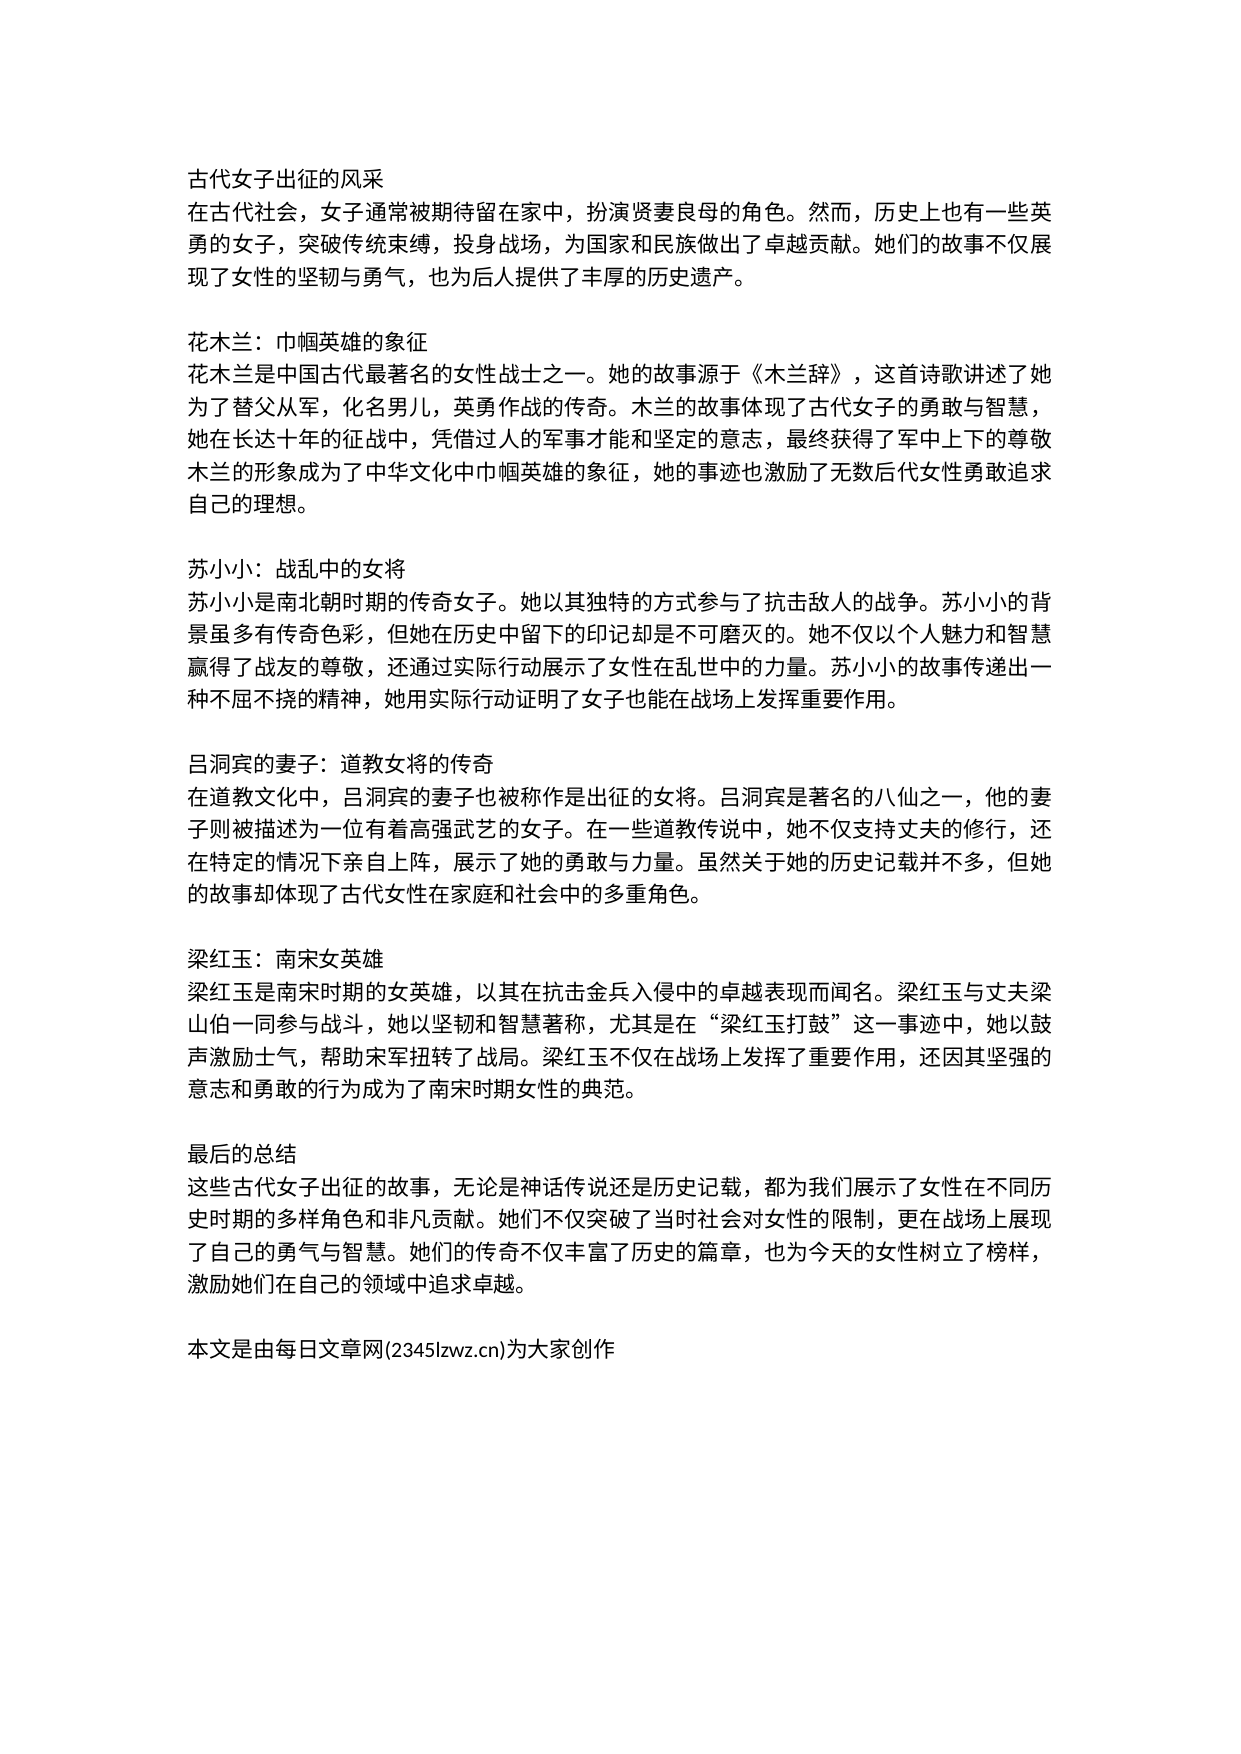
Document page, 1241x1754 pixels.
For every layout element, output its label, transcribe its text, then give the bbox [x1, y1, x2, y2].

text 这些古代女子出征的故事，无论是神话传说还是历史记载，都为我们展示了女性在不同历史时期的多样角色和非凡贡献。她们不仅突破了当时社会对女性的限制，更在战场上展现了自己的勇气与智慧。她们的传奇不仅丰富了历史的篇章，也为今天的女性树立了榜样，激励她们在自己的领域中追求卓越。 [187, 1169, 1053, 1299]
text 苏小小是南北朝时期的传奇女子。她以其独特的方式参与了抗击敌人的战争。苏小小的背景虽多有传奇色彩，但她在历史中留下的印记却是不可磨灭的。她不仅以个人魅力和智慧赢得了战友的尊敬，还通过实际行动展示了女性在乱世中的力量。苏小小的故事传递出一种不屈不挠的精神，她用实际行动证明了女子也能在战场上发挥重要作用。 [187, 584, 1053, 714]
text 在道教文化中，吕洞宾的妻子也被称作是出征的女将。吕洞宾是著名的八仙之一，他的妻子则被描述为一位有着高强武艺的女子。在一些道教传说中，她不仅支持丈夫的修行，还在特定的情况下亲自上阵，展示了她的勇敢与力量。虽然关于她的历史记载并不多，但她的故事却体现了古代女性在家庭和社会中的多重角色。 [187, 779, 1053, 909]
text 花木兰是中国古代最著名的女性战士之一。她的故事源于《木兰辞》，这首诗歌讲述了她为了替父从军，化名男儿，英勇作战的传奇。木兰的故事体现了古代女子的勇敢与智慧，她在长达十年的征战中，凭借过人的军事才能和坚定的意志，最终获得了军中上下的尊敬。木兰的形象成为了中华文化中巾帼英雄的象征，她的事迹也激励了无数后代女性勇敢追求自己的理想。 [187, 357, 1053, 519]
text 最后的总结 [187, 1137, 1053, 1169]
text 吕洞宾的妻子：道教女将的传奇 [187, 747, 1053, 779]
text 本文是由每日文章网(2345lzwz.cn)为大家创作 [187, 1332, 1053, 1364]
text 古代女子出征的风采 [187, 162, 1053, 194]
text 梁红玉是南宋时期的女英雄，以其在抗击金兵入侵中的卓越表现而闻名。梁红玉与丈夫梁山伯一同参与战斗，她以坚韧和智慧著称，尤其是在“梁红玉打鼓”这一事迹中，她以鼓声激励士气，帮助宋军扭转了战局。梁红玉不仅在战场上发挥了重要作用，还因其坚强的意志和勇敢的行为成为了南宋时期女性的典范。 [187, 974, 1053, 1104]
text 梁红玉：南宋女英雄 [187, 942, 1053, 974]
text 在古代社会，女子通常被期待留在家中，扮演贤妻良母的角色。然而，历史上也有一些英勇的女子，突破传统束缚，投身战场，为国家和民族做出了卓越贡献。她们的故事不仅展现了女性的坚韧与勇气，也为后人提供了丰厚的历史遗产。 [187, 194, 1053, 292]
text 苏小小：战乱中的女将 [187, 552, 1053, 584]
text 花木兰：巾帼英雄的象征 [187, 324, 1053, 357]
